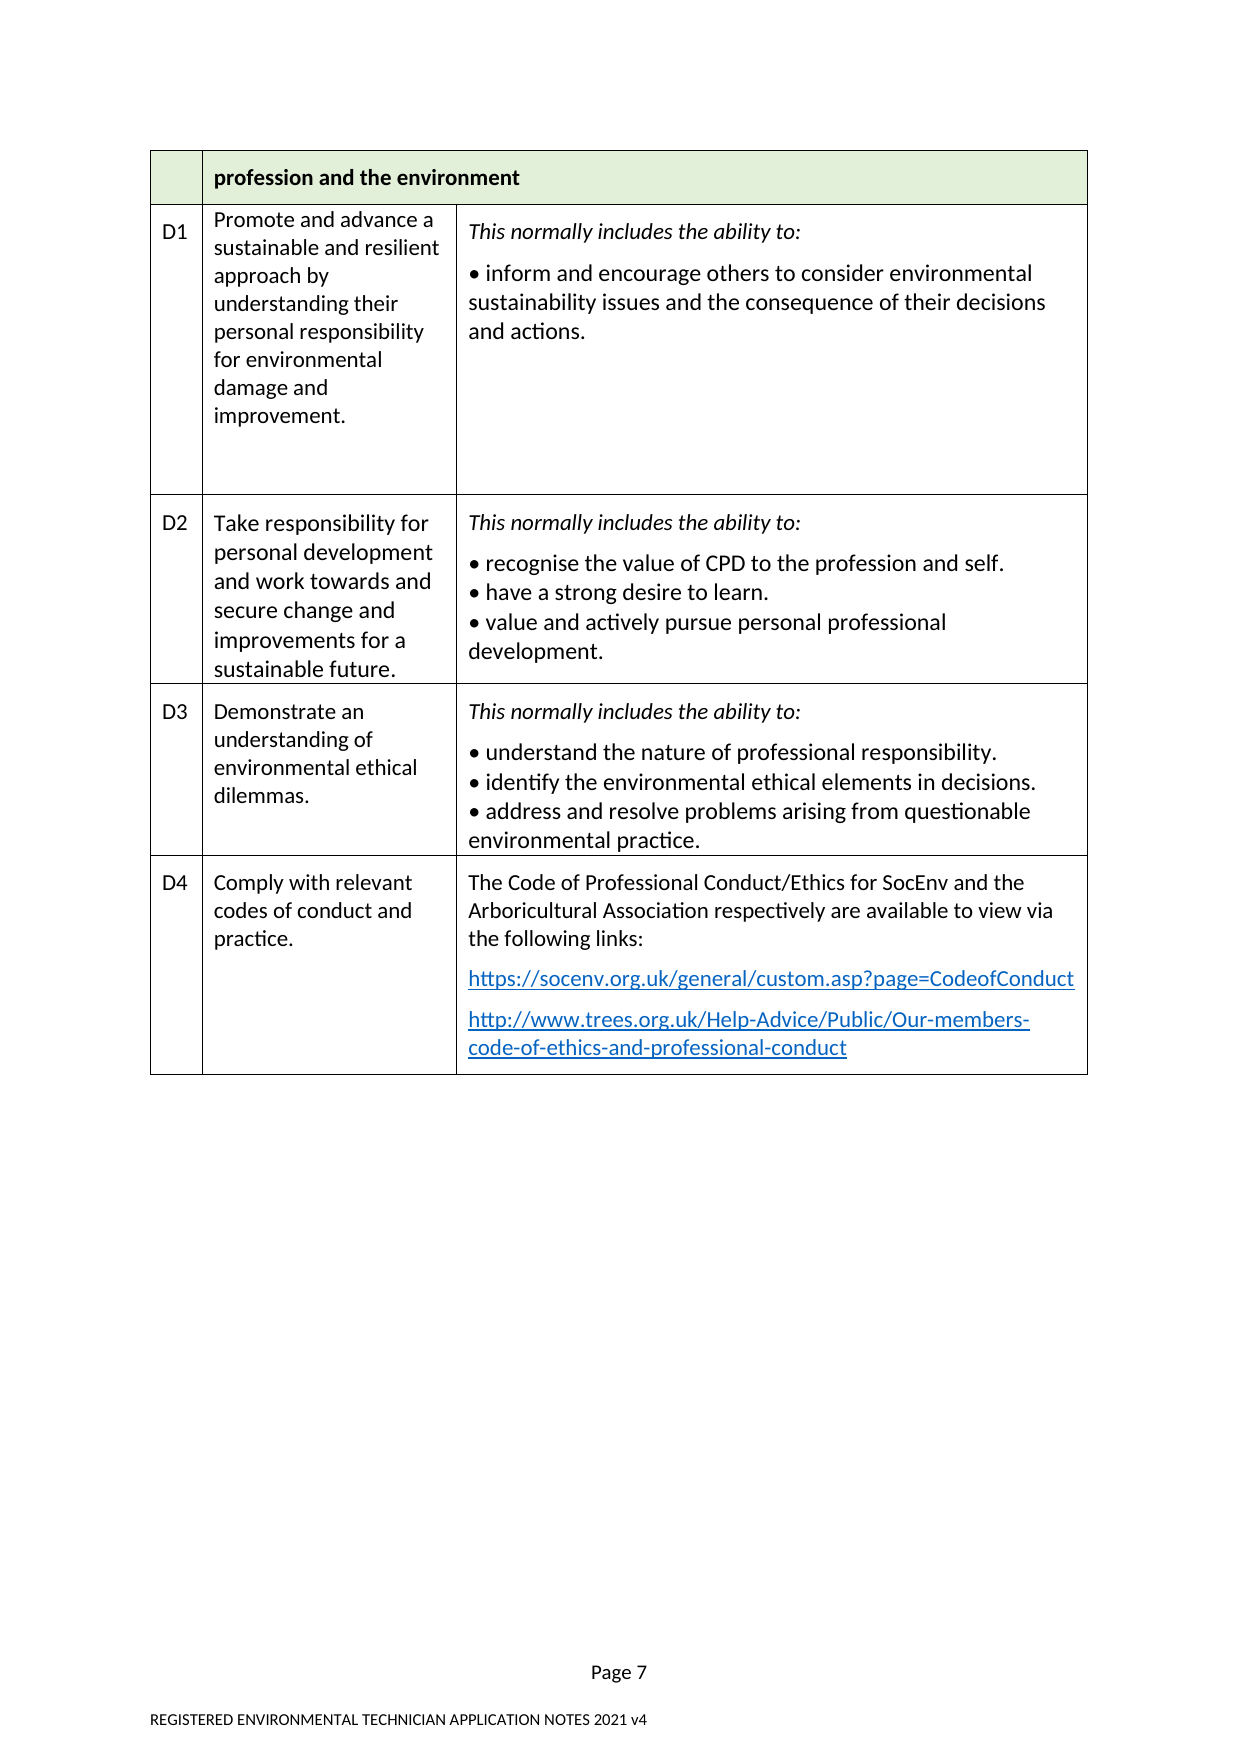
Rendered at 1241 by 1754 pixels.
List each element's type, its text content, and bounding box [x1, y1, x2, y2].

table_cell Take responsibility for personal development and work towards and secure change and improvements for a sustainable future. [203, 495, 456, 683]
table_cell D [151, 151, 202, 204]
table_cell This normally includes the ability to: • understand the nature of professional responsibility. • identify the environmental ethical elements in decisions. • address and resolve problems arising from questionable environmental practice. [457, 684, 1087, 854]
table_cell This normally includes the ability to: • inform and encourage others to consider environmental sustainability issues and the consequence of their decisions and actions. [457, 205, 1087, 494]
table_cell Demonstrate an understanding of environmental ethical dilemmas. [203, 684, 456, 854]
table_cell D4 [151, 856, 202, 1074]
table_cell D1 [151, 205, 202, 494]
table_cell Comply with relevant codes of conduct and practice. [203, 856, 456, 1074]
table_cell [203, 151, 1087, 204]
table_cell D3 [151, 684, 202, 854]
table_cell The Code of Professional Conduct/Ethics for SocEnv and the Arboricultural Association respectively are available to view via the following links: https://socenv.org.uk/general/custom.asp?page=CodeofConduct http://www.trees.org.uk/Help-Advice/Public/Our-members-code-of-ethics-and-professional-conduct [457, 856, 1087, 1074]
table_cell D2 [151, 495, 202, 683]
table_cell Promote and advance a sustainable and resilient approach by understanding their personal responsibility for environmental damage and improvement. [203, 205, 456, 494]
table_cell This normally includes the ability to: • recognise the value of CPD to the profession and self. • have a strong desire to learn. • value and actively pursue personal professional development. [457, 495, 1087, 683]
